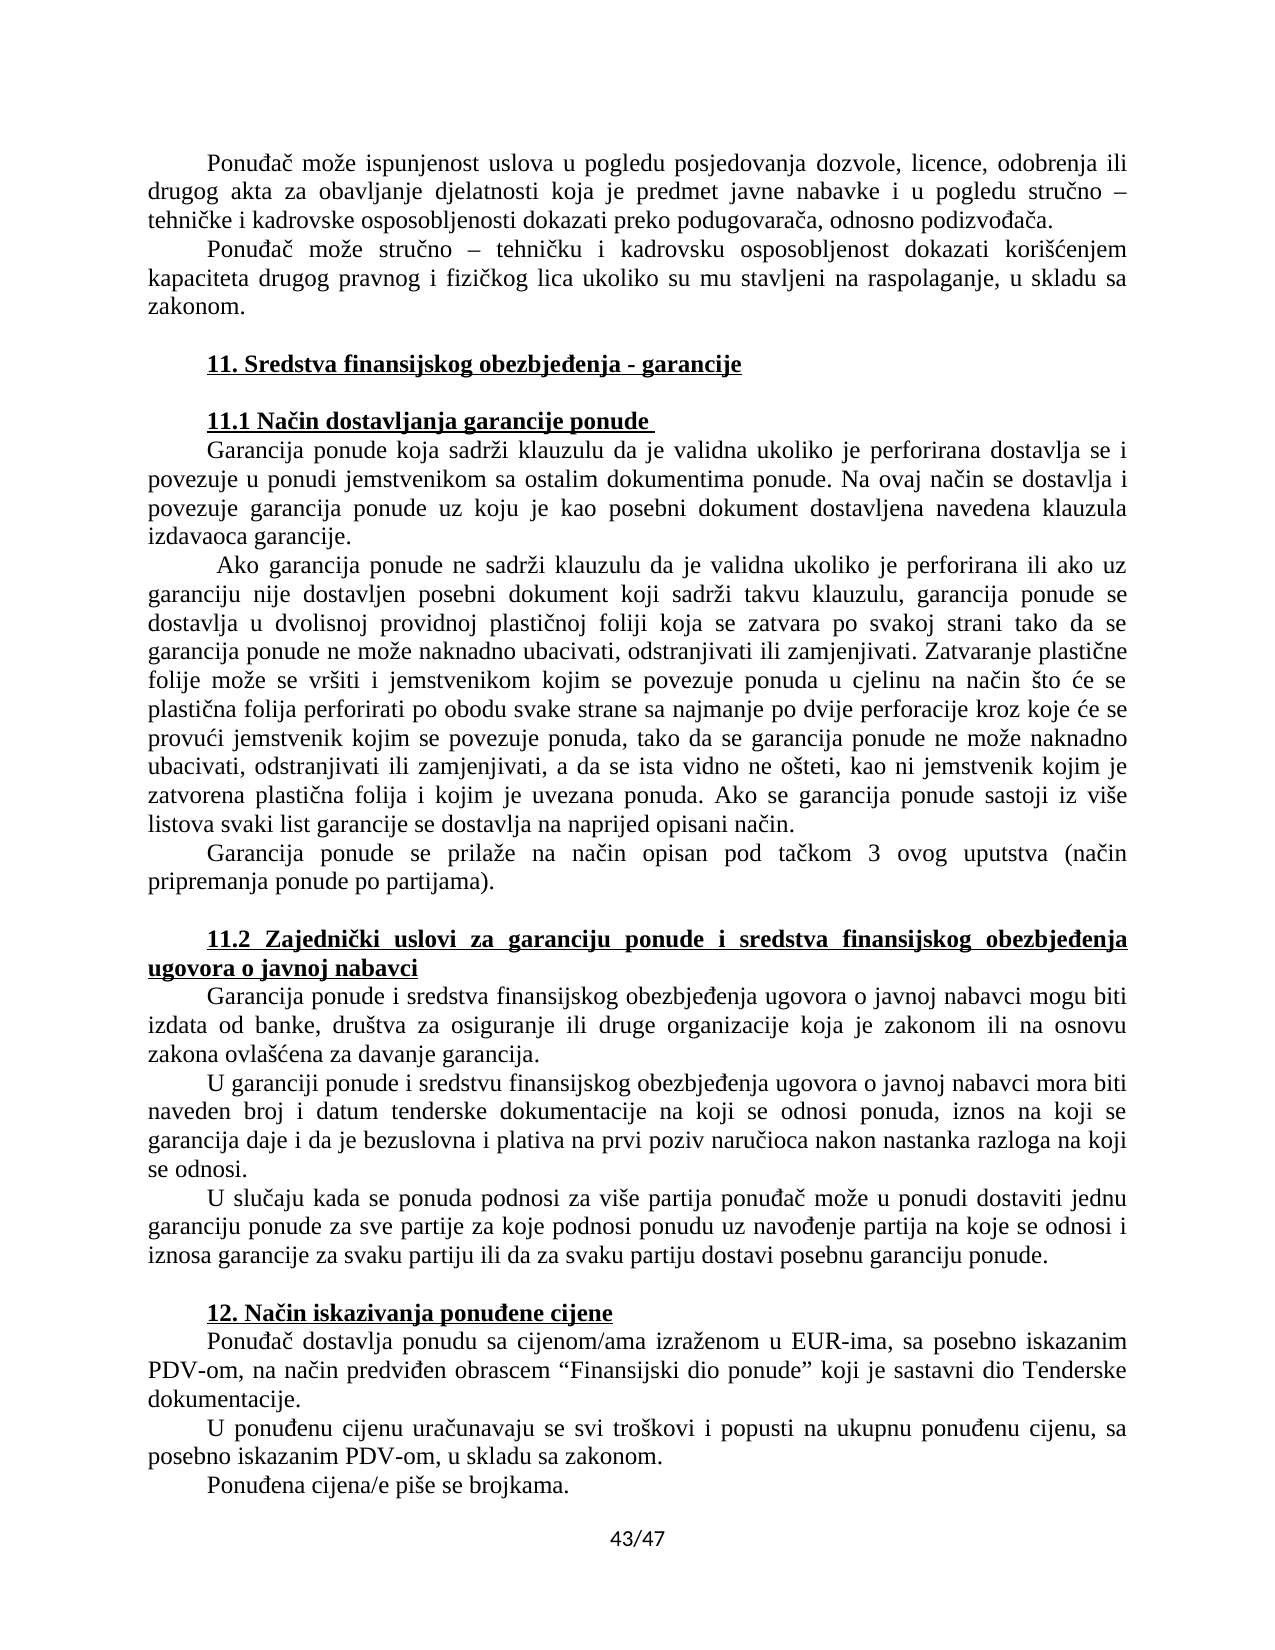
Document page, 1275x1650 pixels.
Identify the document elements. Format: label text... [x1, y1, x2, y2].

text Garancija ponude i sredstva finansijskog obezbjeđenja ugovora o javnoj nabavci mogu biti izdata od banke, društva za osiguranje ili druge organizacije koja je zakonom ili na osnovu zakona ovlašćena za davanje garancija. [148, 981, 1127, 1068]
text Ponuđač dostavlja ponudu sa cijenom/ama izraženom u EUR-ima, sa posebno iskazanim PDV-om, na način predviđen obrascem “Finansijski dio ponude” koji je sastavni dio Tenderske dokumentacije. [148, 1326, 1127, 1413]
text 11.2 Zajednički uslovi za garanciju ponude i sredstva finansijskog obezbjeđenja ugovora o javnoj nabavci [148, 924, 1127, 981]
text 11.1 Način dostavljanja garancije ponude [148, 406, 1127, 435]
text Garancija ponude koja sadrži klauzulu da je validna ukoliko je perforirana dostavlja se i povezuje u ponudi jemstvenikom sa ostalim dokumentima ponude. Na ovaj način se dostavlja i povezuje garancija ponude uz koju je kao posebni dokument dostavljena navedena klauzula izdavaoca garancije. [148, 435, 1127, 550]
text 11. Sredstva finansijskog obezbjeđenja - garancije [207, 349, 1127, 378]
text U slučaju kada se ponuda podnosi za više partija ponuđač može u ponudi dostaviti jednu garanciju ponude za sve partije za koje podnosi ponudu uz navođenje partija na koje se odnosi i iznosa garancije za svaku partiju ili da za svaku partiju dostavi posebnu garanciju ponude. [148, 1183, 1127, 1269]
text U ponuđenu cijenu uračunavaju se svi troškovi i popusti na ukupnu ponuđenu cijenu, sa posebno iskazanim PDV-om, u skladu sa zakonom. [148, 1413, 1127, 1470]
text Ponuđena cijena/e piše se brojkama. [148, 1470, 1127, 1499]
text U garanciji ponude i sredstvu finansijskog obezbjeđenja ugovora o javnoj nabavci mora biti naveden broj i datum tenderske dokumentacije na koji se odnosi ponuda, iznos na koji se garancija daje i da je bezuslovna i plativa na prvi poziv naručioca nakon nastanka razloga na koji se odnosi. [148, 1068, 1127, 1183]
text Ako garancija ponude ne sadrži klauzulu da je validna ukoliko je perforirana ili ako uz garanciju nije dostavljen posebni dokument koji sadrži takvu klauzulu, garancija ponude se dostavlja u dvolisnoj providnoj plastičnoj foliji koja se zatvara po svakoj strani tako da se garancija ponude ne može naknadno ubacivati, odstranjivati ili zamjenjivati. Zatvaranje plastične folije može se vršiti i jemstvenikom kojim se povezuje ponuda u cjelinu na način što će se plastična folija perforirati po obodu svake strane sa najmanje po dvije perforacije kroz koje će se provući jemstvenik kojim se povezuje ponuda, tako da se garancija ponude ne može naknadno ubacivati, odstranjivati ili zamjenjivati, a da se ista vidno ne ošteti, kao ni jemstvenik kojim je zatvorena plastična folija i kojim je uvezana ponuda. Ako se garancija ponude sastoji iz više listova svaki list garancije se dostavlja na naprijed opisani način. [148, 550, 1127, 838]
text Garancija ponude se prilaže na način opisan pod tačkom 3 ovog uputstva (način pripremanja ponude po partijama). [148, 838, 1127, 895]
text Ponuđač može stručno – tehničku i kadrovsku osposobljenost dokazati korišćenjem kapaciteta drugog pravnog i fizičkog lica ukoliko su mu stavljeni na raspolaganje, u skladu sa zakonom. [148, 234, 1127, 320]
text Ponuđač može ispunjenost uslova u pogledu posjedovanja dozvole, licence, odobrenja ili drugog akta za obavljanje djelatnosti koja je predmet javne nabavke i u pogledu stručno – tehničke i kadrovske osposobljenosti dokazati preko podugovarača, odnosno podizvođača. [148, 148, 1127, 234]
text 12. Način iskazivanja ponuđene cijene [148, 1298, 1127, 1326]
